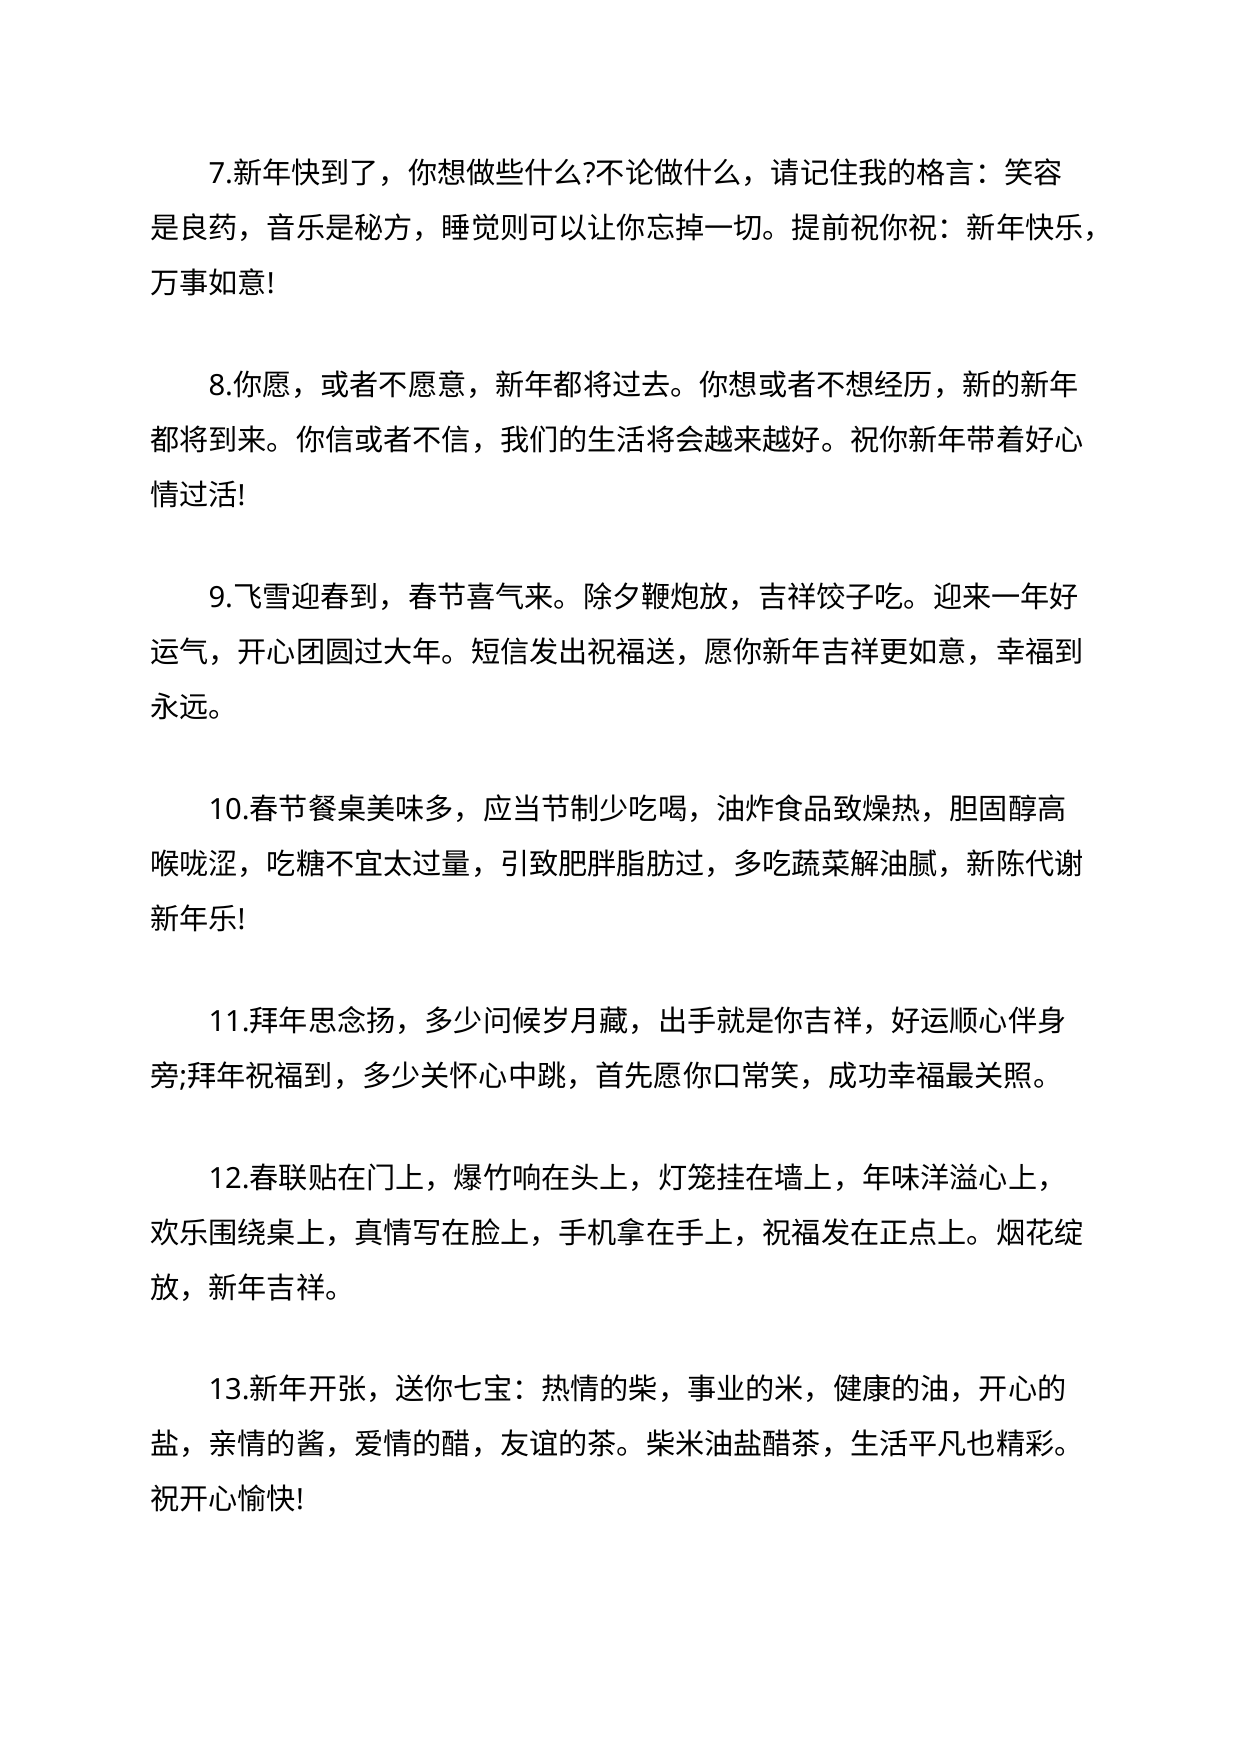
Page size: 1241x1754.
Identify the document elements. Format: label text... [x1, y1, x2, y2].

text 7.新年快到了，你想做些什么?不论做什么，请记住我的格言：笑容是良药，音乐是秘方，睡觉则可以让你忘掉一切。提前祝你祝：新年快乐，万事如意! [150, 150, 1090, 302]
text 12.春联贴在门上，爆竹响在头上，灯笼挂在墙上，年味洋溢心上，欢乐围绕桌上，真情写在脸上，手机拿在手上，祝福发在正点上。烟花绽放，新年吉祥。 [150, 1154, 1090, 1306]
text 13.新年开张，送你七宝：热情的柴，事业的米，健康的油，开心的盐，亲情的酱，爱情的醋，友谊的茶。柴米油盐醋茶，生活平凡也精彩。祝开心愉快! [150, 1366, 1090, 1518]
text 9.飞雪迎春到，春节喜气来。除夕鞭炮放，吉祥饺子吃。迎来一年好运气，开心团圆过大年。短信发出祝福送，愿你新年吉祥更如意，幸福到永远。 [150, 574, 1090, 726]
text 8.你愿，或者不愿意，新年都将过去。你想或者不想经历，新的新年都将到来。你信或者不信，我们的生活将会越来越好。祝你新年带着好心情过活! [150, 362, 1090, 514]
text 10.春节餐桌美味多，应当节制少吃喝，油炸食品致燥热，胆固醇高喉咙涩，吃糖不宜太过量，引致肥胖脂肪过，多吃蔬菜解油腻，新陈代谢新年乐! [150, 785, 1090, 938]
text 11.拜年思念扬，多少问候岁月藏，出手就是你吉祥，好运顺心伴身旁;拜年祝福到，多少关怀心中跳，首先愿你口常笑，成功幸福最关照。 [150, 997, 1090, 1095]
